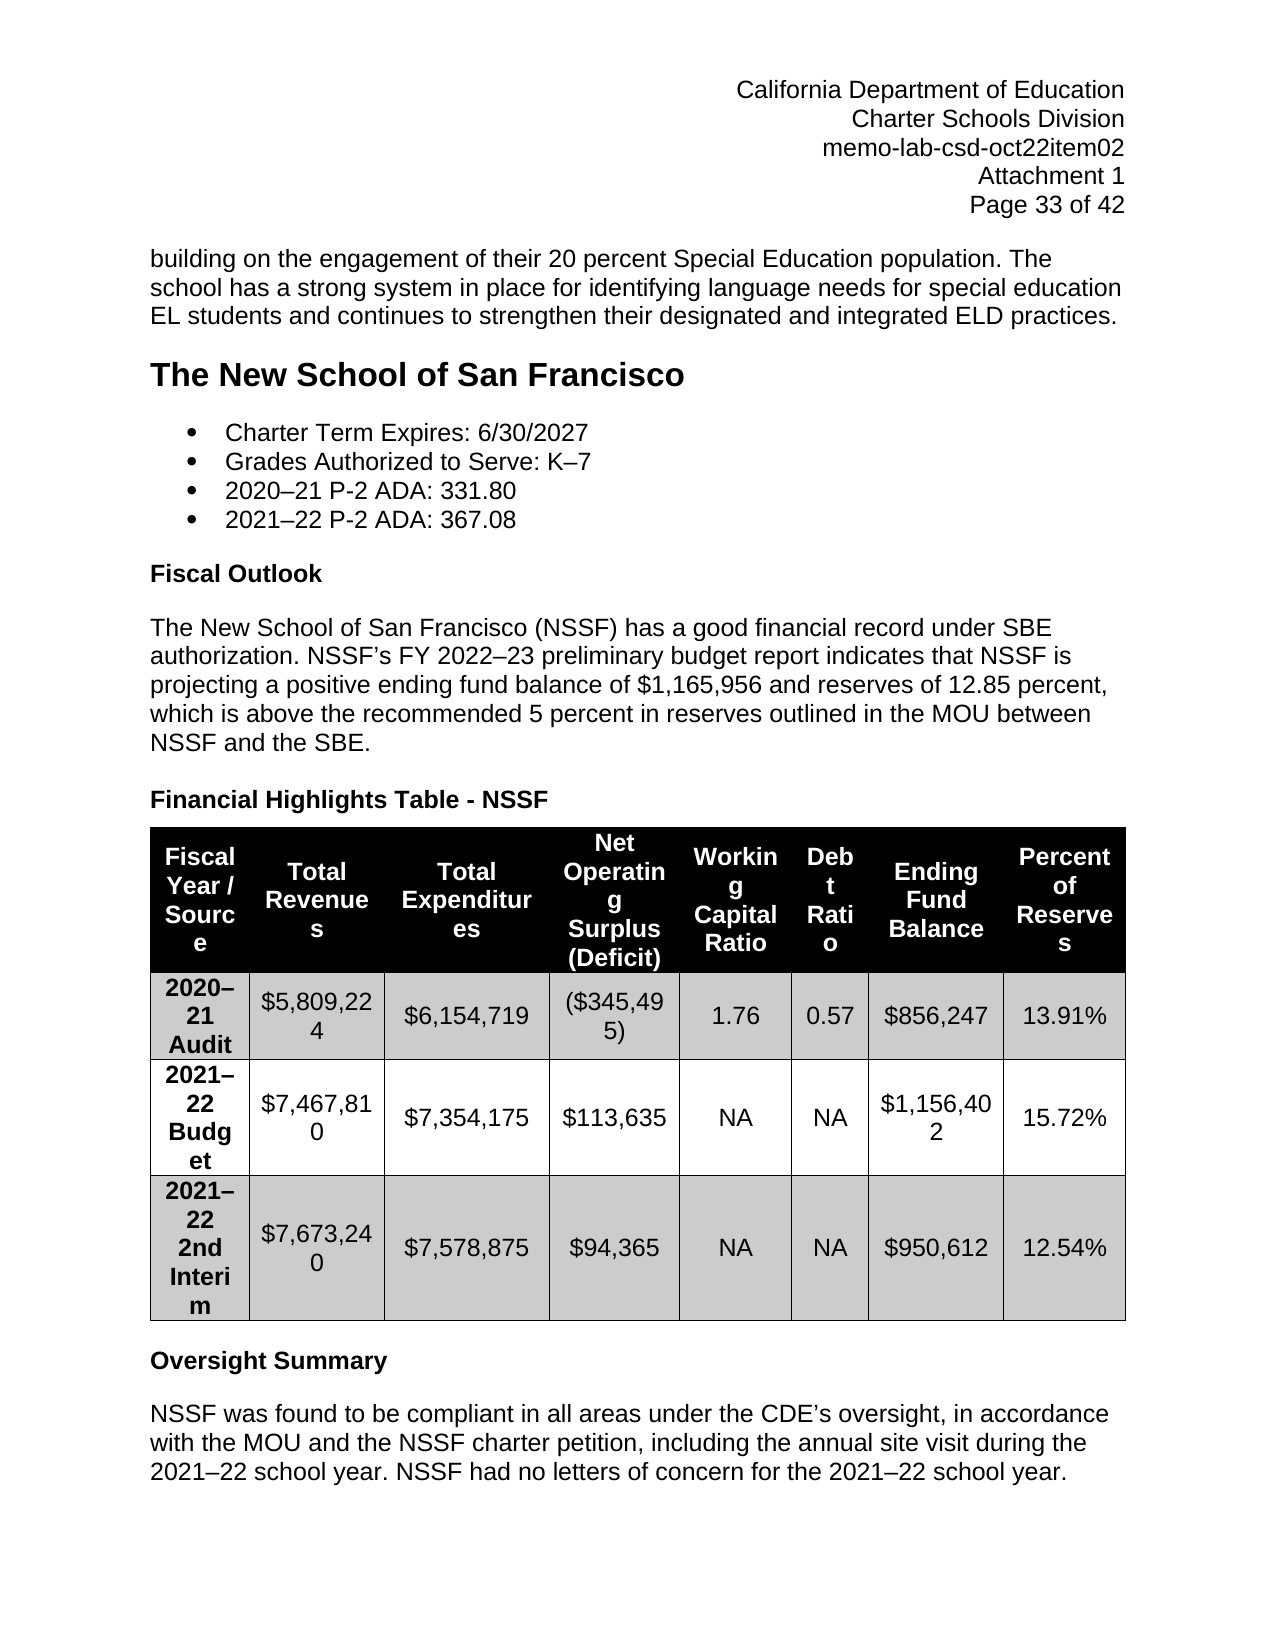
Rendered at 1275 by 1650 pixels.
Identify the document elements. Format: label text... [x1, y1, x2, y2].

text NSSF was found to be compliant in all areas under the CDE’s oversight, in accordance with the MOU and the NSSF charter petition, including the annual site visit during the 2021–22 school year. NSSF had no letters of concern for the 2021–22 school year. [150, 1399, 1125, 1486]
table_cell NA [792, 1176, 868, 1320]
subtitle Oversight Summary [150, 1346, 1125, 1374]
table_cell 13.91% [1004, 973, 1125, 1059]
table_cell 0.57 [792, 973, 868, 1059]
table_cell 2021–22 Budget [151, 1060, 249, 1175]
table_cell 15.72% [1004, 1060, 1125, 1175]
table_cell $856,247 [869, 973, 1003, 1059]
table_header Total Expenditures [385, 828, 549, 972]
table_cell NA [680, 1176, 791, 1320]
list 2020–21 P-2 ADA: 331.80 [187, 476, 1125, 505]
table_cell NA [680, 1060, 791, 1175]
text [150, 244, 1125, 330]
text The New School of San Francisco (NSSF) has a good financial record under SBE authorization. NSSF’s FY 2022–23 preliminary budget report indicates that NSSF is projecting a positive ending fund balance of $1,165,956 and reserves of 12.85 percent, which is above the recommended 5 percent in reserves outlined in the MOU between NSSF and the SBE. [150, 613, 1125, 756]
table_cell $7,354,175 [385, 1060, 549, 1175]
table_header Debt Ratio [792, 828, 868, 972]
table_cell $5,809,224 [250, 973, 384, 1059]
table_cell $6,154,719 [385, 973, 549, 1059]
table_cell $7,467,810 [250, 1060, 384, 1175]
list 2021–22 P-2 ADA: 367.08 [187, 505, 1125, 534]
table_header Percent of Reserves [1004, 828, 1125, 972]
table_header Net Operating Surplus (Deficit) [550, 828, 679, 972]
table_cell $113,635 [550, 1060, 679, 1175]
table_cell $7,673,240 [250, 1176, 384, 1320]
table_cell NA [792, 1060, 868, 1175]
table_cell $1,156,402 [869, 1060, 1003, 1175]
table_header Ending Fund Balance [869, 828, 1003, 972]
table_cell 12.54% [1004, 1176, 1125, 1320]
table_cell ($345,495) [550, 973, 679, 1059]
subtitle Fiscal Outlook [150, 559, 1125, 588]
table_cell $950,612 [869, 1176, 1003, 1320]
subtitle The New School of San Francisco [150, 355, 1125, 393]
table_header Fiscal Year / Source [151, 828, 249, 972]
list Charter Term Expires: 6/30/2027 [187, 418, 1125, 447]
table_cell 2021–22 2nd Interim [151, 1176, 249, 1320]
table_header Total Revenues [250, 828, 384, 972]
table_header Working Capital Ratio [680, 828, 791, 972]
subtitle Financial Highlights Table - NSSF [150, 786, 1125, 814]
table_cell 2020–21 Audit [151, 973, 249, 1059]
table_cell 1.76 [680, 973, 791, 1059]
list Grades Authorized to Serve: K–7 [187, 447, 1125, 476]
table_cell $7,578,875 [385, 1176, 549, 1320]
table_cell $94,365 [550, 1176, 679, 1320]
